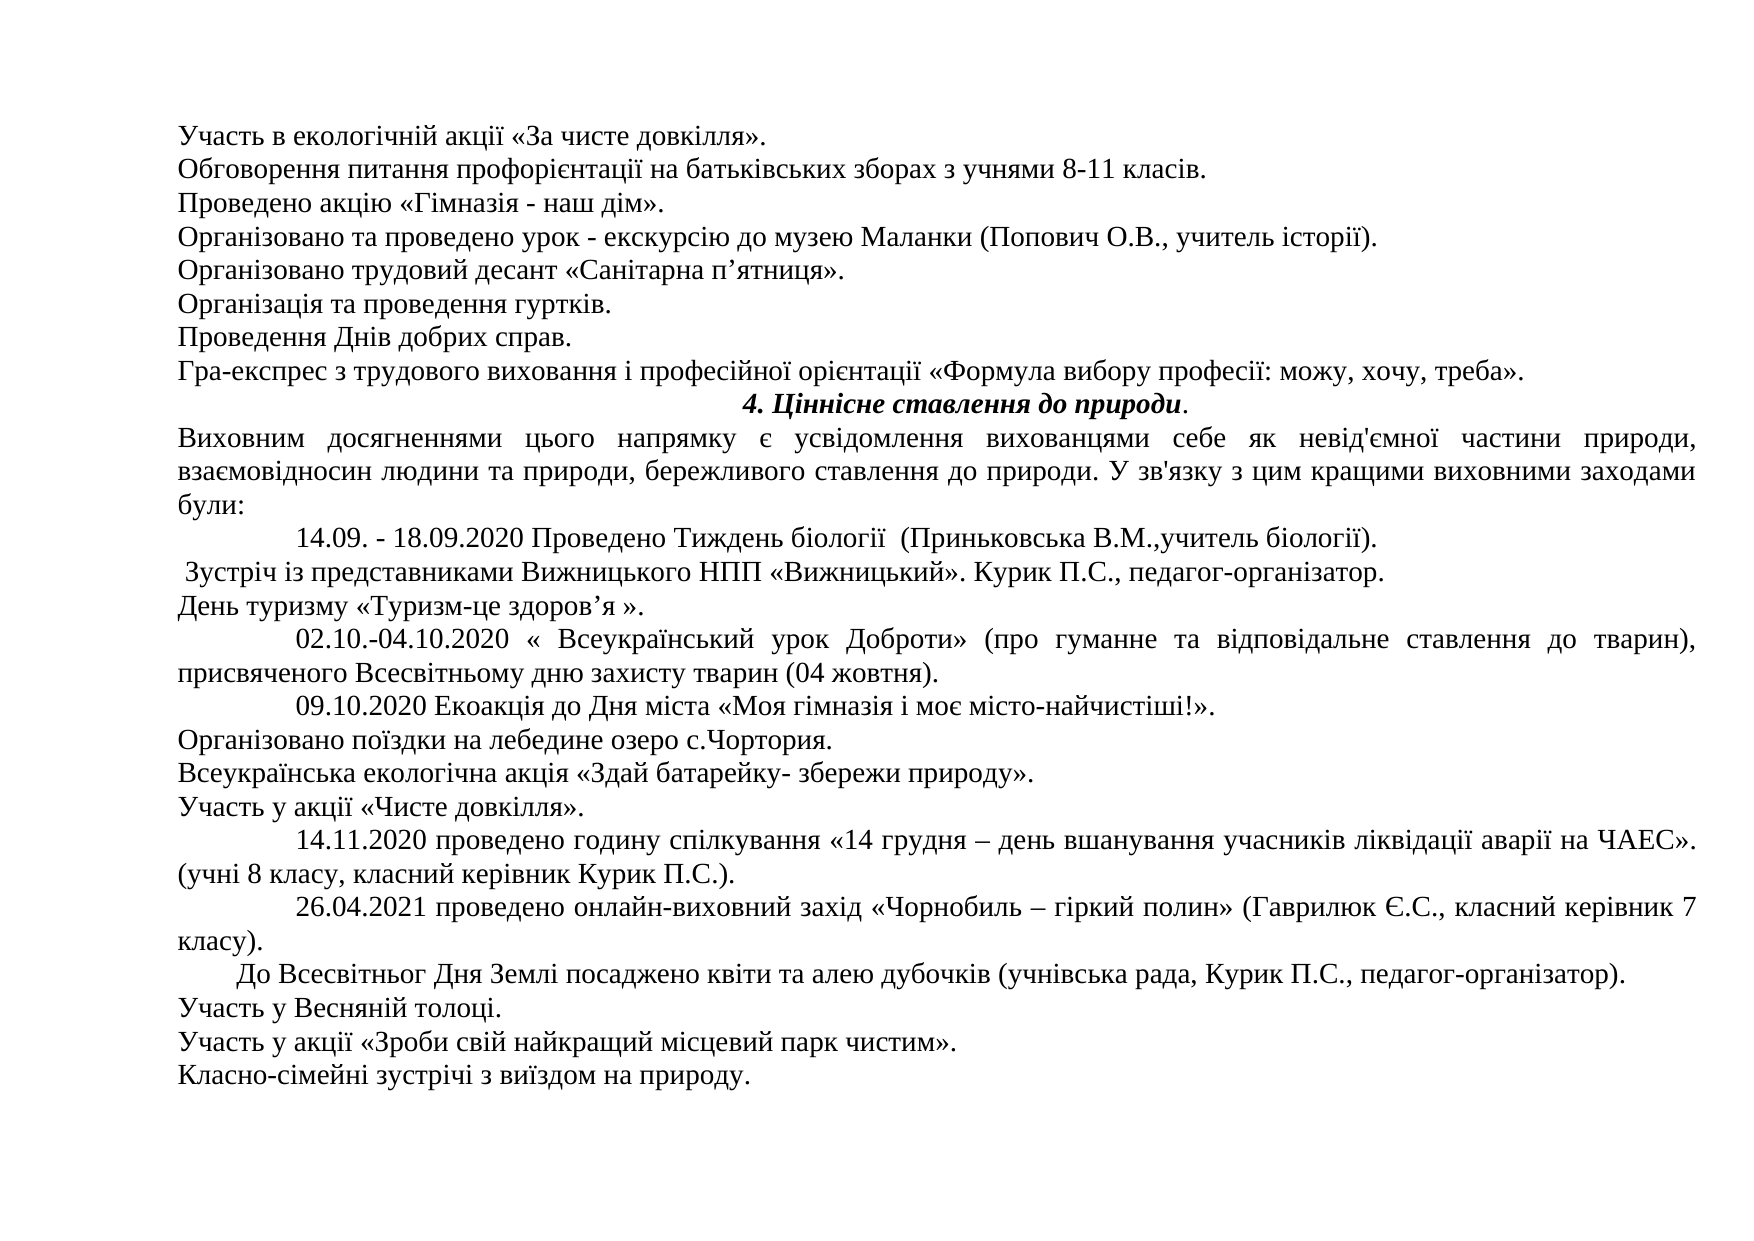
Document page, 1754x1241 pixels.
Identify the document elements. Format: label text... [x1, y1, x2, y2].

text 26.04.2021 проведено онлайн-виховний захід «Чорнобиль – гіркий полин» (Гаврилюк Є.С., класний керівник 7 класу). [177, 889, 1698, 957]
text До Всесвітньог Дня Землі посаджено квіти та алею дубочків (учнівська рада, Курик П.С., педагог-організатор). [177, 957, 1698, 990]
text 02.10.-04.10.2020 « Всеукраїнський урок Доброти» (про гуманне та відповідальне ставлення до тварин), присвяченого Всесвітньому дню захисту тварин (04 жовтня). [177, 621, 1698, 688]
text Участь у Весняній толоці. [177, 990, 1698, 1024]
text 14.11.2020 проведено годину спілкування «14 грудня – день вшанування учасників ліквідації аварії на ЧАЕС».(учні 8 класу, класний керівник Курик П.С.). [177, 822, 1698, 889]
text Проведення Днів добрих справ. [177, 319, 1698, 353]
text Зустріч із представниками Вижницького НПП «Вижницький». Курик П.С., педагог-організатор. [177, 554, 1698, 588]
text Проведено акцію «Гімназія - наш дім». [177, 185, 1698, 219]
text Участь у акції «Зроби свій найкращий місцевий парк чистим». [177, 1024, 1698, 1057]
text Виховним досягненнями цього напрямку є усвідомлення вихованцями себе як невід'ємної частини природи, взаємовідносин людини та природи, бережливого ставлення до природи. У зв'язку з цим кращими виховними заходами були: [177, 420, 1698, 521]
text 4. Ціннісне ставлення до природи. [177, 386, 1698, 420]
text Гра-експрес з трудового виховання і професійної орієнтації «Формула вибору професії: можу, хочу, треба». [177, 353, 1698, 386]
text Всеукраїнська екологічна акція «Здай батарейку- збережи природу». [177, 755, 1698, 789]
text 14.09. - 18.09.2020 Проведено Тиждень біології (Приньковська В.М.,учитель біології). [177, 521, 1698, 554]
text Організовано та проведено урок - екскурсію до музею Маланки (Попович О.В., учитель історії). [177, 219, 1698, 252]
text 09.10.2020 Екоакція до Дня міста «Моя гімназія і моє місто-найчистіші!». [177, 688, 1698, 722]
text Обговорення питання профорієнтації на батьківських зборах з учнями 8-11 класів. [177, 152, 1698, 185]
text Організовано поїздки на лебедине озеро с.Чортория. [177, 722, 1698, 755]
text Участь у акції «Чисте довкілля». [177, 789, 1698, 822]
text Класно-сімейні зустрічі з виїздом на природу. [177, 1057, 1698, 1091]
text Участь в екологічній акції «За чисте довкілля». [177, 118, 1698, 152]
text Організація та проведення гуртків. [177, 286, 1698, 319]
text День туризму «Туризм-це здоров’я ». [177, 588, 1698, 621]
text Організовано трудовий десант «Санітарна п’ятниця». [177, 252, 1698, 286]
